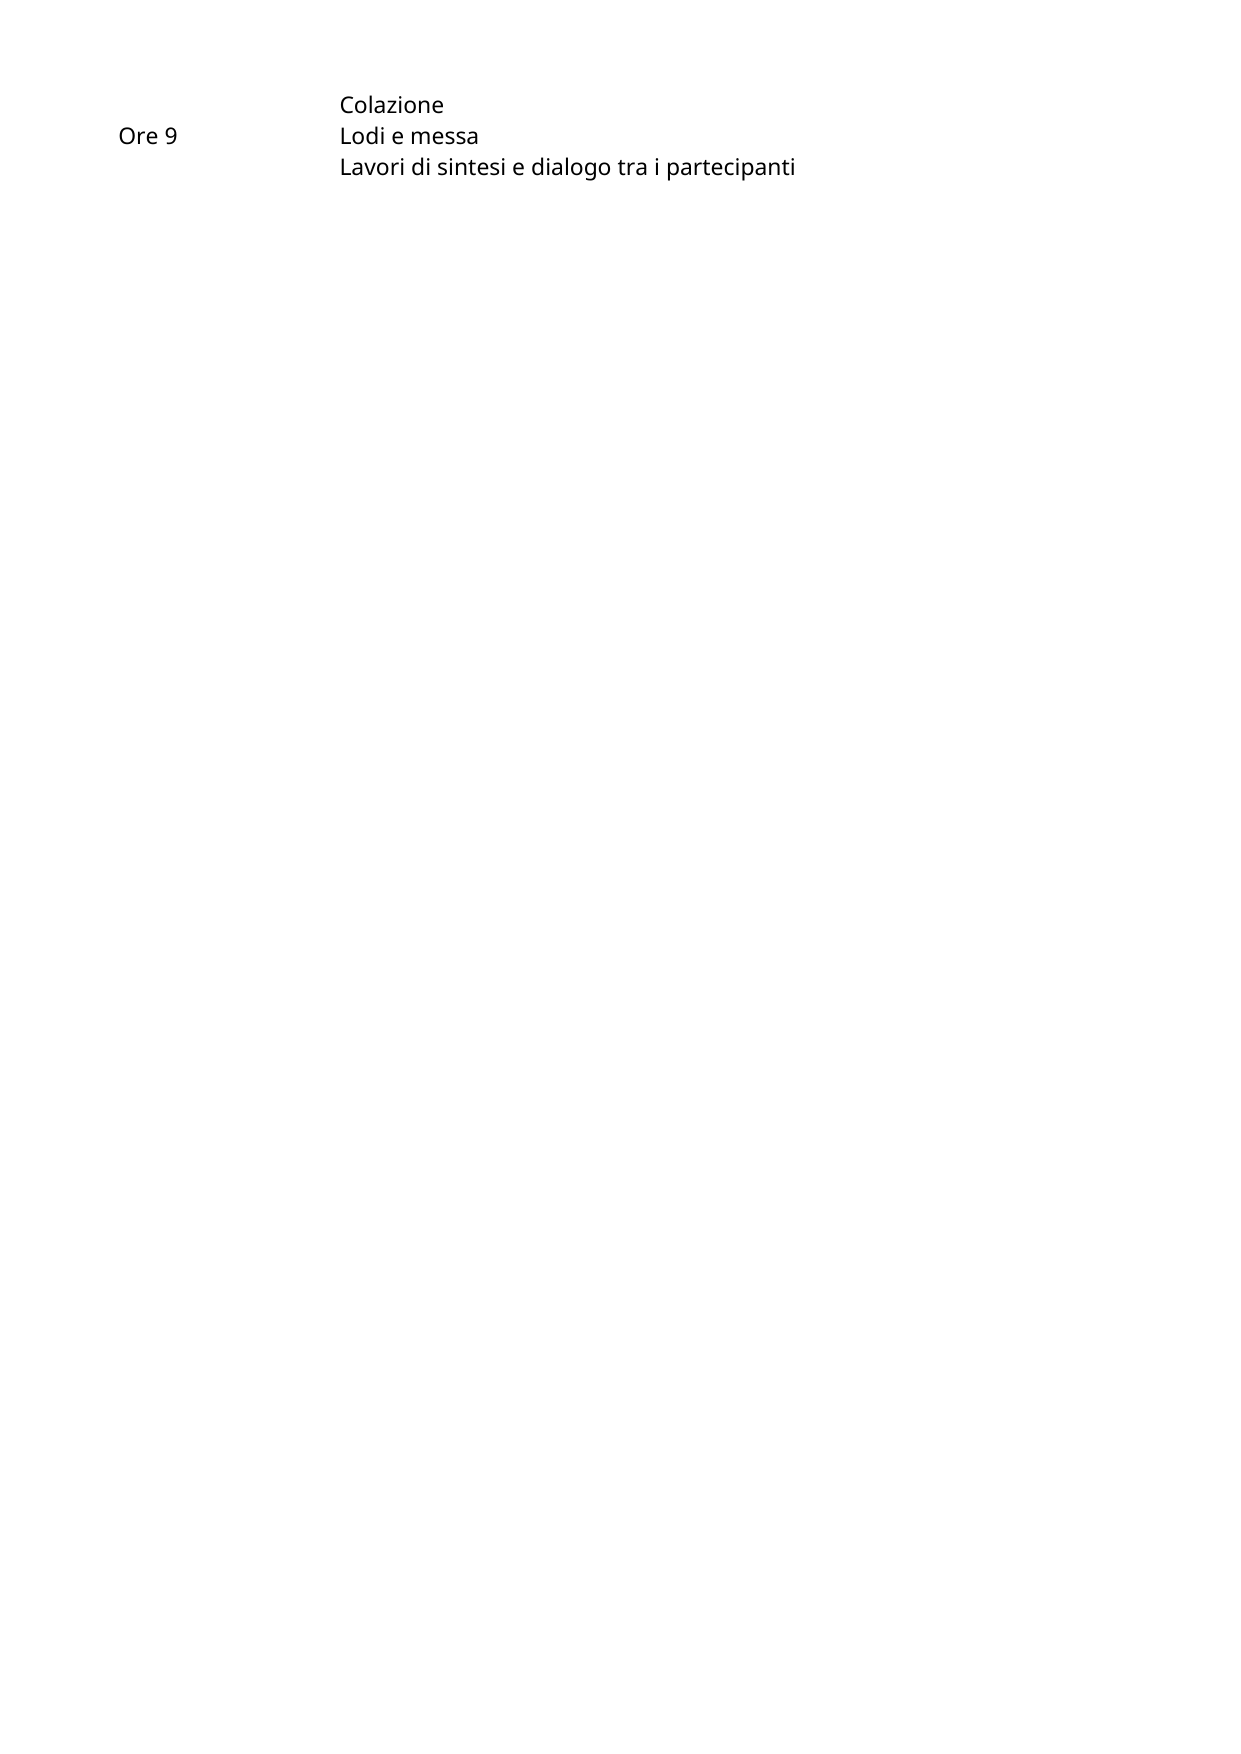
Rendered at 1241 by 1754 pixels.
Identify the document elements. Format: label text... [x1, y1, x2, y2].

text Lavori di sintesi e dialogo tra i partecipanti [118, 151, 1122, 182]
text Colazione [118, 89, 1122, 120]
text Ore 9 Lodi e messa [118, 120, 1122, 151]
